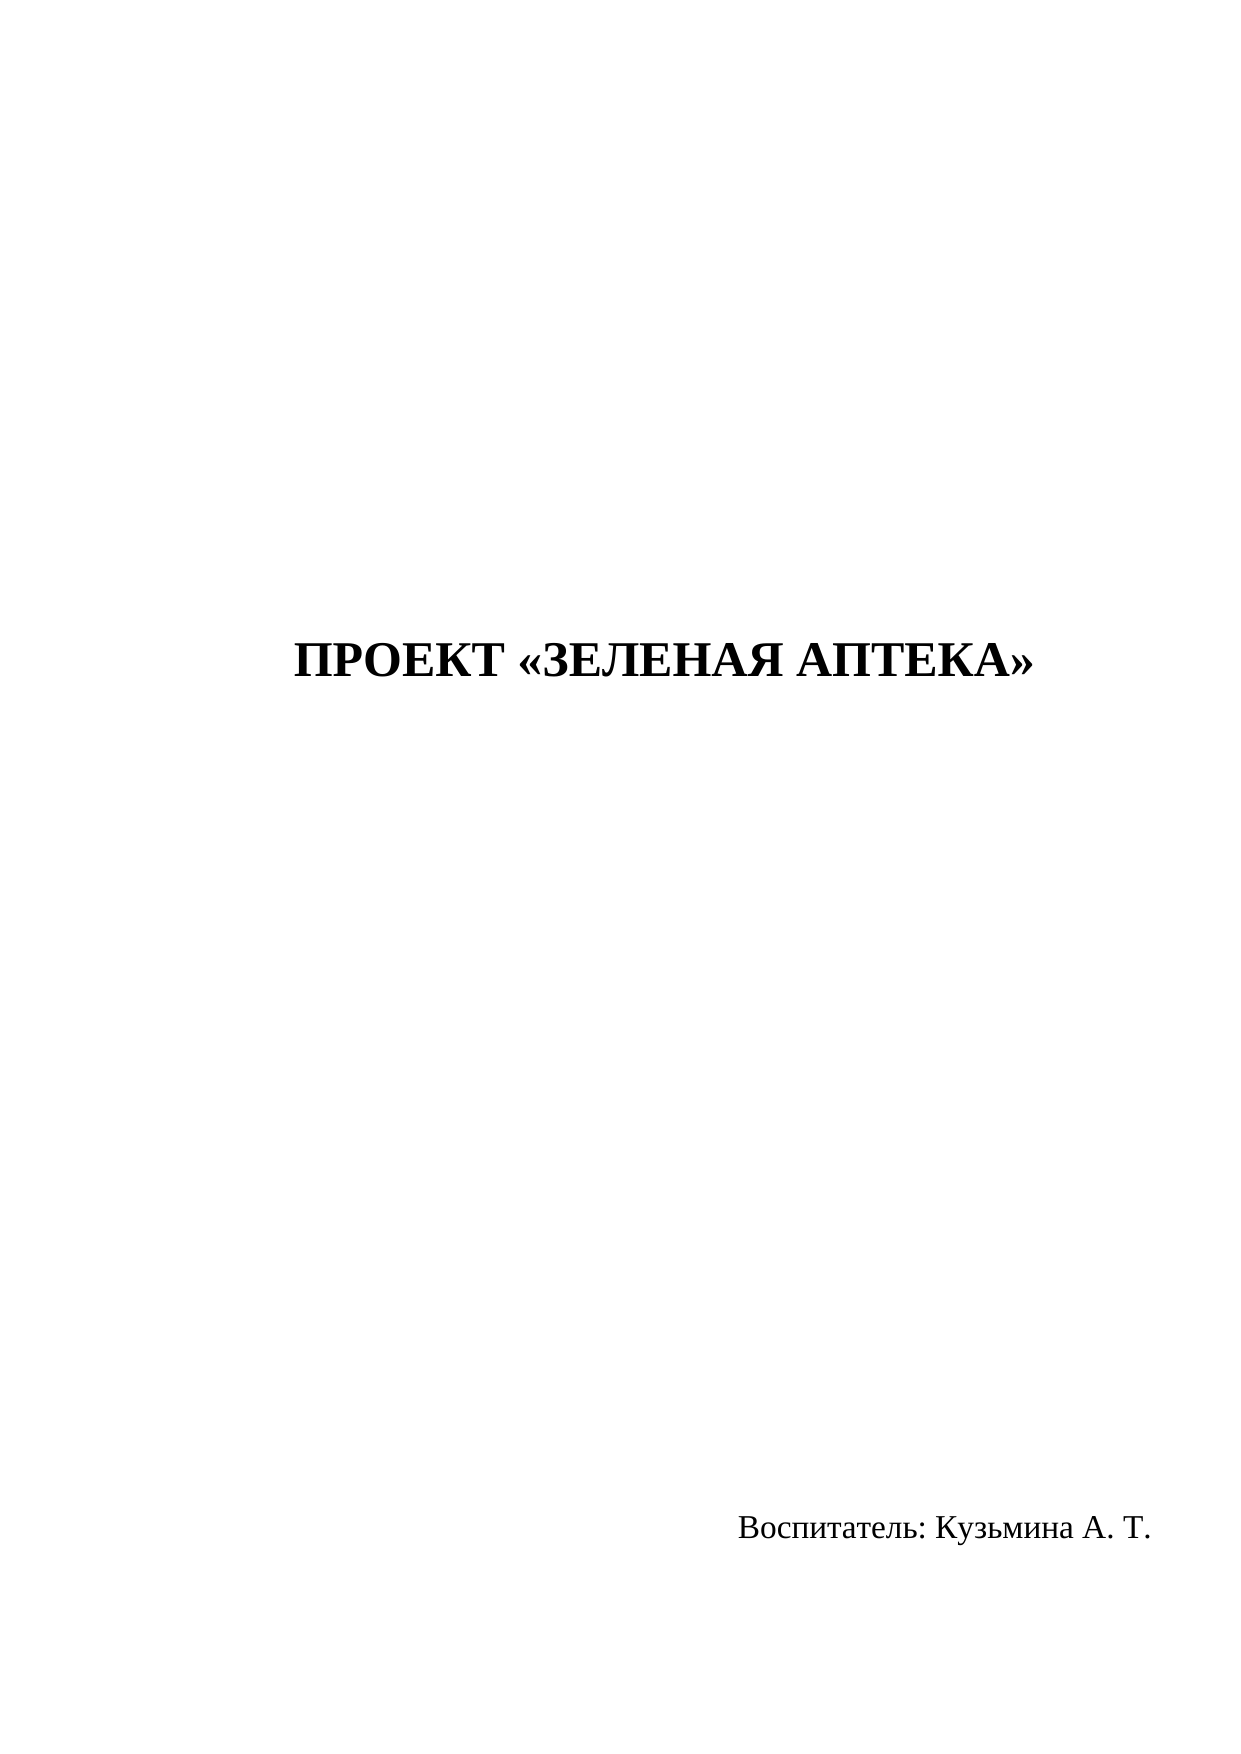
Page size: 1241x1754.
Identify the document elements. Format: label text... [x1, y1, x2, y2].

text Воспитатель: Кузьмина А. Т. [177, 1507, 1152, 1546]
text ПРОЕКТ «ЗЕЛЕНАЯ АПТЕКА» [177, 630, 1152, 687]
